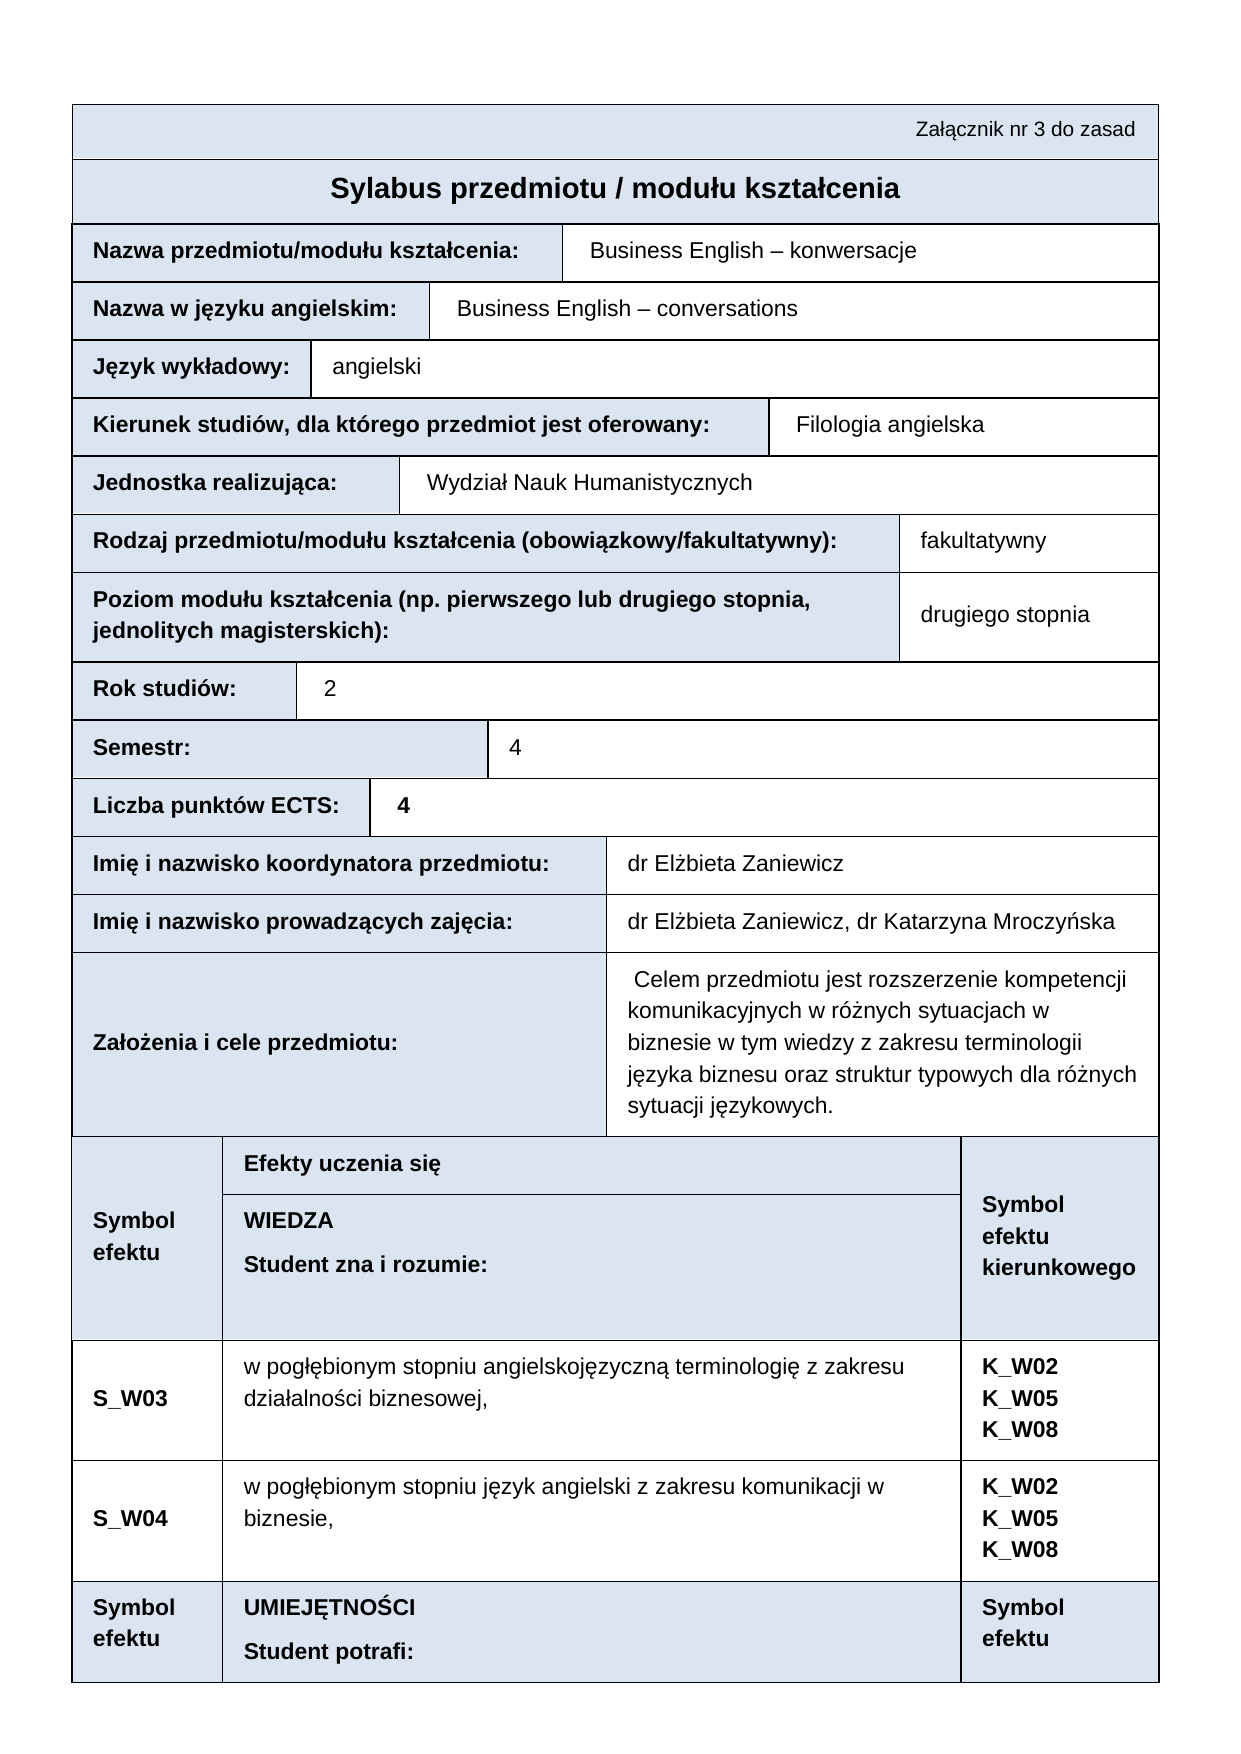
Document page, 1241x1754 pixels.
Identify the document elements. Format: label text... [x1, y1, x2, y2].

table_cell K_W02 K_W05 K_W08 [962, 1341, 1158, 1460]
table_cell Symbol efektu [73, 1582, 222, 1682]
table_cell Business English – konwersacje [563, 225, 1158, 281]
table_cell Poziom modułu kształcenia (np. pierwszego lub drugiego stopnia, jednolitych magisterskich): [73, 573, 899, 661]
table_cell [962, 1582, 1158, 1682]
table_cell Imię i nazwisko prowadzących zajęcia: [73, 895, 606, 952]
table_cell Imię i nazwisko koordynatora przedmiotu: [73, 837, 606, 894]
table_cell Liczba punktów ECTS: [73, 779, 369, 836]
table_cell dr Elżbieta Zaniewicz [607, 837, 1158, 894]
table_cell 4 [371, 779, 1158, 836]
table_cell Rodzaj przedmiotu/modułu kształcenia (obowiązkowy/fakultatywny): [73, 515, 899, 572]
table_cell w pogłębionym stopniu język angielski z zakresu komunikacji w biznesie, [223, 1461, 960, 1581]
table_cell S_W03 [73, 1341, 222, 1460]
table_cell Nazwa przedmiotu/modułu kształcenia: [73, 225, 562, 281]
table_cell dr Elżbieta Zaniewicz, dr Katarzyna Mroczyńska [607, 895, 1158, 952]
table_cell 4 [489, 721, 1158, 777]
table_cell Jednostka realizująca: [73, 457, 399, 513]
table_cell Semestr: [73, 721, 487, 777]
table_cell Wydział Nauk Humanistycznych [400, 457, 1158, 513]
table_cell K_W02 K_W05 K_W08 [962, 1461, 1158, 1581]
table_cell Celem przedmiotu jest rozszerzenie kompetencji komunikacyjnych w różnych sytuacjach w biznesie w tym wiedzy z zakresu terminologii języka biznesu oraz struktur typowych dla różnych sytuacji językowych. [607, 953, 1158, 1136]
table_cell S_W04 [73, 1461, 222, 1581]
table_cell Business English – conversations [430, 283, 1158, 339]
table_cell Nazwa w języku angielskim: [73, 283, 429, 339]
table_cell angielski [312, 341, 1158, 397]
table_cell Język wykładowy: [73, 341, 310, 397]
table_cell drugiego stopnia [900, 573, 1158, 661]
table_cell Założenia i cele przedmiotu: [73, 953, 606, 1136]
table_cell Symbol efektu [72, 1137, 222, 1339]
table_cell Efekty uczenia się [223, 1137, 960, 1194]
table_cell Kierunek studiów, dla którego przedmiot jest oferowany: [73, 399, 768, 455]
table_cell fakultatywny [900, 515, 1158, 572]
table_cell WIEDZA Student zna i rozumie: [223, 1195, 960, 1339]
table_cell 2 [297, 663, 1158, 719]
table_cell Rok studiów: [73, 663, 296, 719]
table_header Załącznik nr 3 do zasad [73, 105, 1158, 158]
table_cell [223, 1582, 960, 1682]
table_cell Filologia angielska [770, 399, 1158, 455]
table_cell Symbol efektu kierunkowego [962, 1137, 1158, 1339]
table_cell w pogłębionym stopniu angielskojęzyczną terminologię z zakresu działalności biznesowej, [223, 1341, 960, 1460]
table_cell Sylabus przedmiotu / modułu kształcenia [73, 160, 1158, 223]
